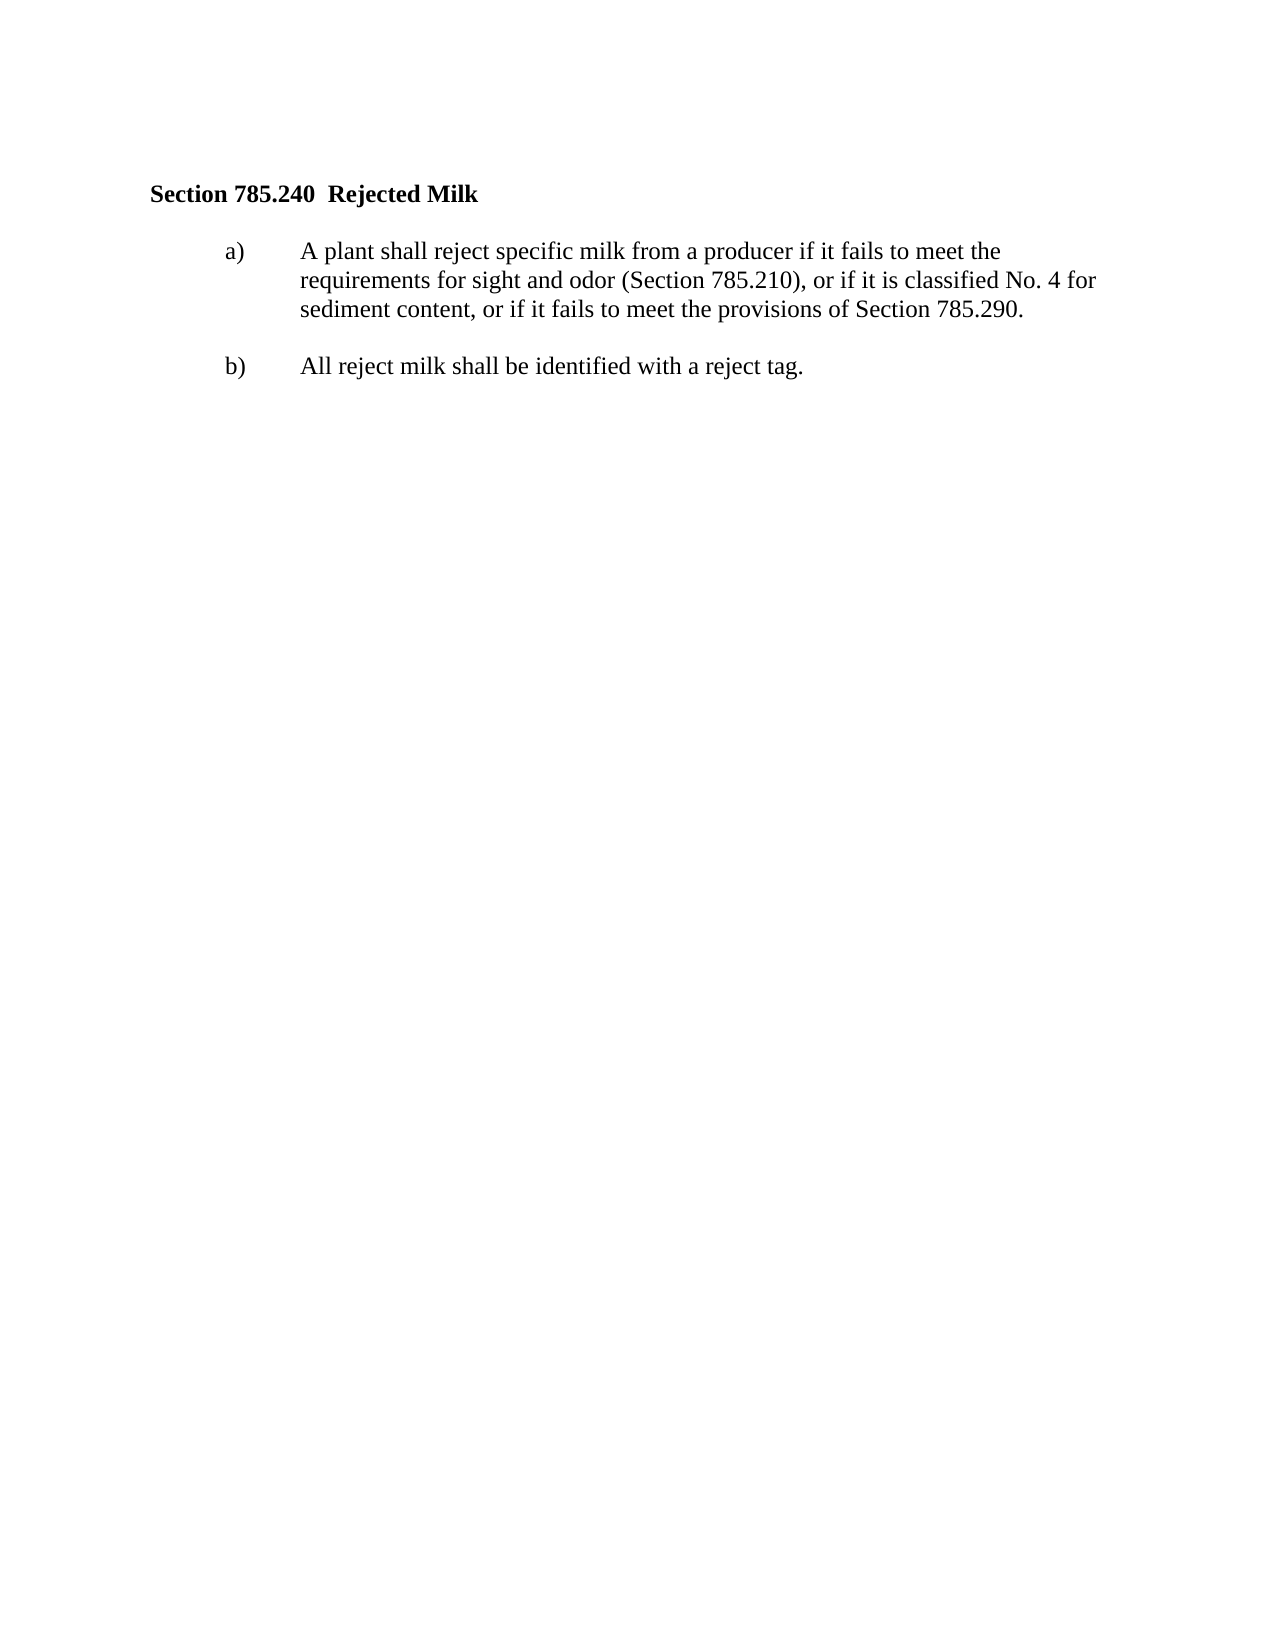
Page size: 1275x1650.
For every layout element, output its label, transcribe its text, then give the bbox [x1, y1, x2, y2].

text Section 785.240 Rejected Milk [150, 179, 1125, 207]
text a) A plant shall reject specific milk from a producer if it fails to meet the requirements for sight and odor (Section 785.210), or if it is classified No. 4 for sediment content, or if it fails to meet the provisions of Section 785.290. [225, 236, 1125, 322]
text b) All reject milk shall be identified with a reject tag. [225, 351, 1125, 380]
